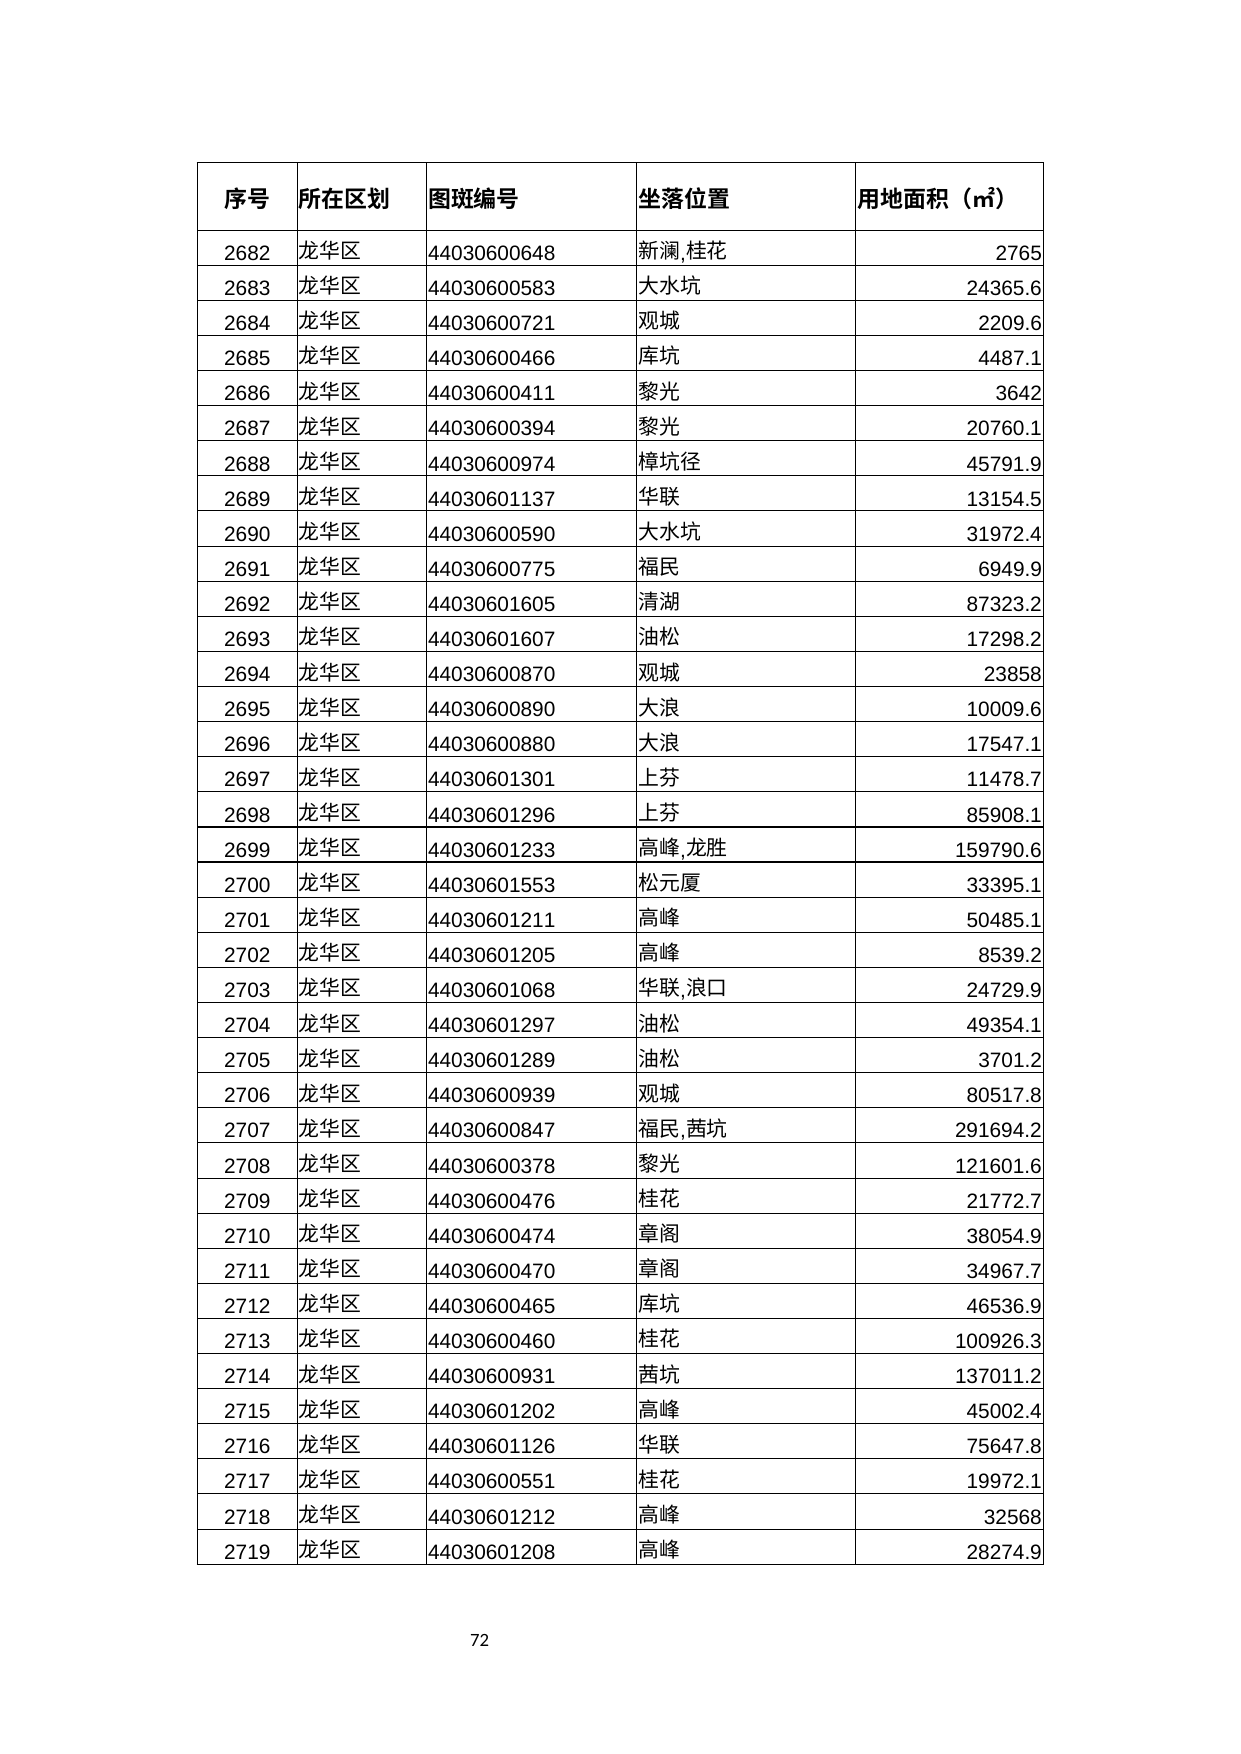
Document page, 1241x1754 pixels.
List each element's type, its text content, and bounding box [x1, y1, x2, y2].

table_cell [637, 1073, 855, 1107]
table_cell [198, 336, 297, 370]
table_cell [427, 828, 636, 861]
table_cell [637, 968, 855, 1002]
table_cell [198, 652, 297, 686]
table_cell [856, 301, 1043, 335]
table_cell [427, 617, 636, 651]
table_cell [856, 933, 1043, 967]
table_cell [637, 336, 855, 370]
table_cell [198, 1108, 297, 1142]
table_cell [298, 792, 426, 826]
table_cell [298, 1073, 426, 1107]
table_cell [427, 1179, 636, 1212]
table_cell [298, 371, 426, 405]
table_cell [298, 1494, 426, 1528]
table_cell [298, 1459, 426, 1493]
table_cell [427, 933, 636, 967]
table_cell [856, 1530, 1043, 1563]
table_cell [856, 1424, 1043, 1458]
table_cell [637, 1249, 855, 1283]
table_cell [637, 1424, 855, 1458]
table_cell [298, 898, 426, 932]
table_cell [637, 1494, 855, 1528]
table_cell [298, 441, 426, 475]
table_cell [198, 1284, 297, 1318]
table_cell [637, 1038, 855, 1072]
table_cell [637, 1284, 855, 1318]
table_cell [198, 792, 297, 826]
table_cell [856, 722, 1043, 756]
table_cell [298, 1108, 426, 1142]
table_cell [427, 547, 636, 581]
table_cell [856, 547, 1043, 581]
table_header 用地面积（㎡） [856, 163, 1043, 229]
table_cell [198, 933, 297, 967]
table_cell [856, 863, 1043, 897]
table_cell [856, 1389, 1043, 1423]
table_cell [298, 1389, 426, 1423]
table_header 序号 [198, 163, 297, 229]
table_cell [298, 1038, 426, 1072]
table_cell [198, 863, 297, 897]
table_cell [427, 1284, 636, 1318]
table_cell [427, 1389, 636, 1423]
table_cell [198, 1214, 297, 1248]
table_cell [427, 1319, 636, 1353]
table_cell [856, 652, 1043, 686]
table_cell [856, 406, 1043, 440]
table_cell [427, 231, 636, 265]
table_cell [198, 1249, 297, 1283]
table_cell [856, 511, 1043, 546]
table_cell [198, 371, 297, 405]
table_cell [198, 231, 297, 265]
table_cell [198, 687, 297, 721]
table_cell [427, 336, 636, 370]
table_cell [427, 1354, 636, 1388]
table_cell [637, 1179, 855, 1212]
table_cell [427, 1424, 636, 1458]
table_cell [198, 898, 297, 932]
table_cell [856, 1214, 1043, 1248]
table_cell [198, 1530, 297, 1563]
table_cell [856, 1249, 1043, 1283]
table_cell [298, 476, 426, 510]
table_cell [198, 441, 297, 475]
table_header 所在区划 [298, 163, 426, 229]
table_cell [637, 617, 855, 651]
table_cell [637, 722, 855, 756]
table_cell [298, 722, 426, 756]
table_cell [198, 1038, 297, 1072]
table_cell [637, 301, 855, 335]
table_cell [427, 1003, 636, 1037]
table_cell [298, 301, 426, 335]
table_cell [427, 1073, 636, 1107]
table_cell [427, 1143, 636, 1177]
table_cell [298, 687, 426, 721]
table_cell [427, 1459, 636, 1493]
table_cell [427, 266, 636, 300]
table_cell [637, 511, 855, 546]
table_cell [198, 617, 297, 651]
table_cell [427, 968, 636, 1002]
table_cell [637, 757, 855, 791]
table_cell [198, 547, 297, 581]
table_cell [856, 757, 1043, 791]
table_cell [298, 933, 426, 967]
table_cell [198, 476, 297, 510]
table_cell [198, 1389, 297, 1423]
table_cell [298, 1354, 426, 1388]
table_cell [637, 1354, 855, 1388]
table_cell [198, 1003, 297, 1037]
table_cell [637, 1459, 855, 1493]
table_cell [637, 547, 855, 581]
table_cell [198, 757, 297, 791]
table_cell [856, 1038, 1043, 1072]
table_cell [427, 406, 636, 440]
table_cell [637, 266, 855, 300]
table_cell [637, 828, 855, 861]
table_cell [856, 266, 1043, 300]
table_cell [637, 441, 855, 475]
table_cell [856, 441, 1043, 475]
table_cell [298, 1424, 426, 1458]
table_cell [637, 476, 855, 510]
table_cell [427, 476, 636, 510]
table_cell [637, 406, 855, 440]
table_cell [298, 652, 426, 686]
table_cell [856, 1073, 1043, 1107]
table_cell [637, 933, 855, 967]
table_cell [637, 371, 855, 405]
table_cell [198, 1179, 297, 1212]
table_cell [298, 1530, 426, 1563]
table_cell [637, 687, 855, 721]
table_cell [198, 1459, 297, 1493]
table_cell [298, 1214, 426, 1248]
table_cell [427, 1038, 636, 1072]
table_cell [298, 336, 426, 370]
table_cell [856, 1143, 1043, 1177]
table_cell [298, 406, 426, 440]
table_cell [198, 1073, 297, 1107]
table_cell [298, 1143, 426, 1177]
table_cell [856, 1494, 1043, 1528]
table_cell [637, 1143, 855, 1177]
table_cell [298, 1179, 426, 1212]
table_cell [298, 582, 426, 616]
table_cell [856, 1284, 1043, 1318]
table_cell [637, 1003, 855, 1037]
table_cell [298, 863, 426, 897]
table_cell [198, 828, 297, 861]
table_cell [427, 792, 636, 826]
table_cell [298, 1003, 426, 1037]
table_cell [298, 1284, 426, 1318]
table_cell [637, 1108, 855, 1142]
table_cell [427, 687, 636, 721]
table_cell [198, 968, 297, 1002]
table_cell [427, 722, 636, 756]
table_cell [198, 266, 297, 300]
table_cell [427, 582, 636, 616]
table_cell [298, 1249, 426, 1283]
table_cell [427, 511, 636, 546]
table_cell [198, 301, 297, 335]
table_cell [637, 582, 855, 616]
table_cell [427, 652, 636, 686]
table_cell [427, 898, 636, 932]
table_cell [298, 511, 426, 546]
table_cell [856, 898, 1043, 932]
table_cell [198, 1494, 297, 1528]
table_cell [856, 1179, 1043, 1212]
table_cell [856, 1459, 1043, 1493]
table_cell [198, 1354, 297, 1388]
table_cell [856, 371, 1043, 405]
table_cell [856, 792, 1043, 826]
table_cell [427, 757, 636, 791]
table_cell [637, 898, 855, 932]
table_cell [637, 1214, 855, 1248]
table_header 图斑编号 [427, 163, 636, 229]
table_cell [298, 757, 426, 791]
table_header 坐落位置 [637, 163, 855, 229]
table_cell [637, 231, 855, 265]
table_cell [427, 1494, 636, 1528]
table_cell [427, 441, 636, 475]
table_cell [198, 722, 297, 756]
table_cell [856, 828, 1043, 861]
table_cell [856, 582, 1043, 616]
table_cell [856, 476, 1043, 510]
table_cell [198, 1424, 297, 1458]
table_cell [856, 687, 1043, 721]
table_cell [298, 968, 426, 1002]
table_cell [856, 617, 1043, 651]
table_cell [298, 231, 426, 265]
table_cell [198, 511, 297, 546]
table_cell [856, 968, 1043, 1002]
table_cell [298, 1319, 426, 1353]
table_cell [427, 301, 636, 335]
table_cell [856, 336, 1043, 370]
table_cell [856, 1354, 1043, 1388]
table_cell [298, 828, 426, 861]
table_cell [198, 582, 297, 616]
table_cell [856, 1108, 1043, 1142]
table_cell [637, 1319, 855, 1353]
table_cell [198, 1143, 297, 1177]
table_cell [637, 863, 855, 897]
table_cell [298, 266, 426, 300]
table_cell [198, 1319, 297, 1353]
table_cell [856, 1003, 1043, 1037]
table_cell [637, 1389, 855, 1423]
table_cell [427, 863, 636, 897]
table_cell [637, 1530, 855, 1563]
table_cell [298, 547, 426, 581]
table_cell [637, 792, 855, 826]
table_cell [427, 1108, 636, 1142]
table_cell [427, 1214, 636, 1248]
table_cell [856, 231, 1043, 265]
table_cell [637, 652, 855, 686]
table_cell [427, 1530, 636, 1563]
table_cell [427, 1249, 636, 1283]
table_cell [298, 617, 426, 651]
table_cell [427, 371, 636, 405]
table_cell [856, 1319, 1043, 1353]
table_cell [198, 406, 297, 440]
